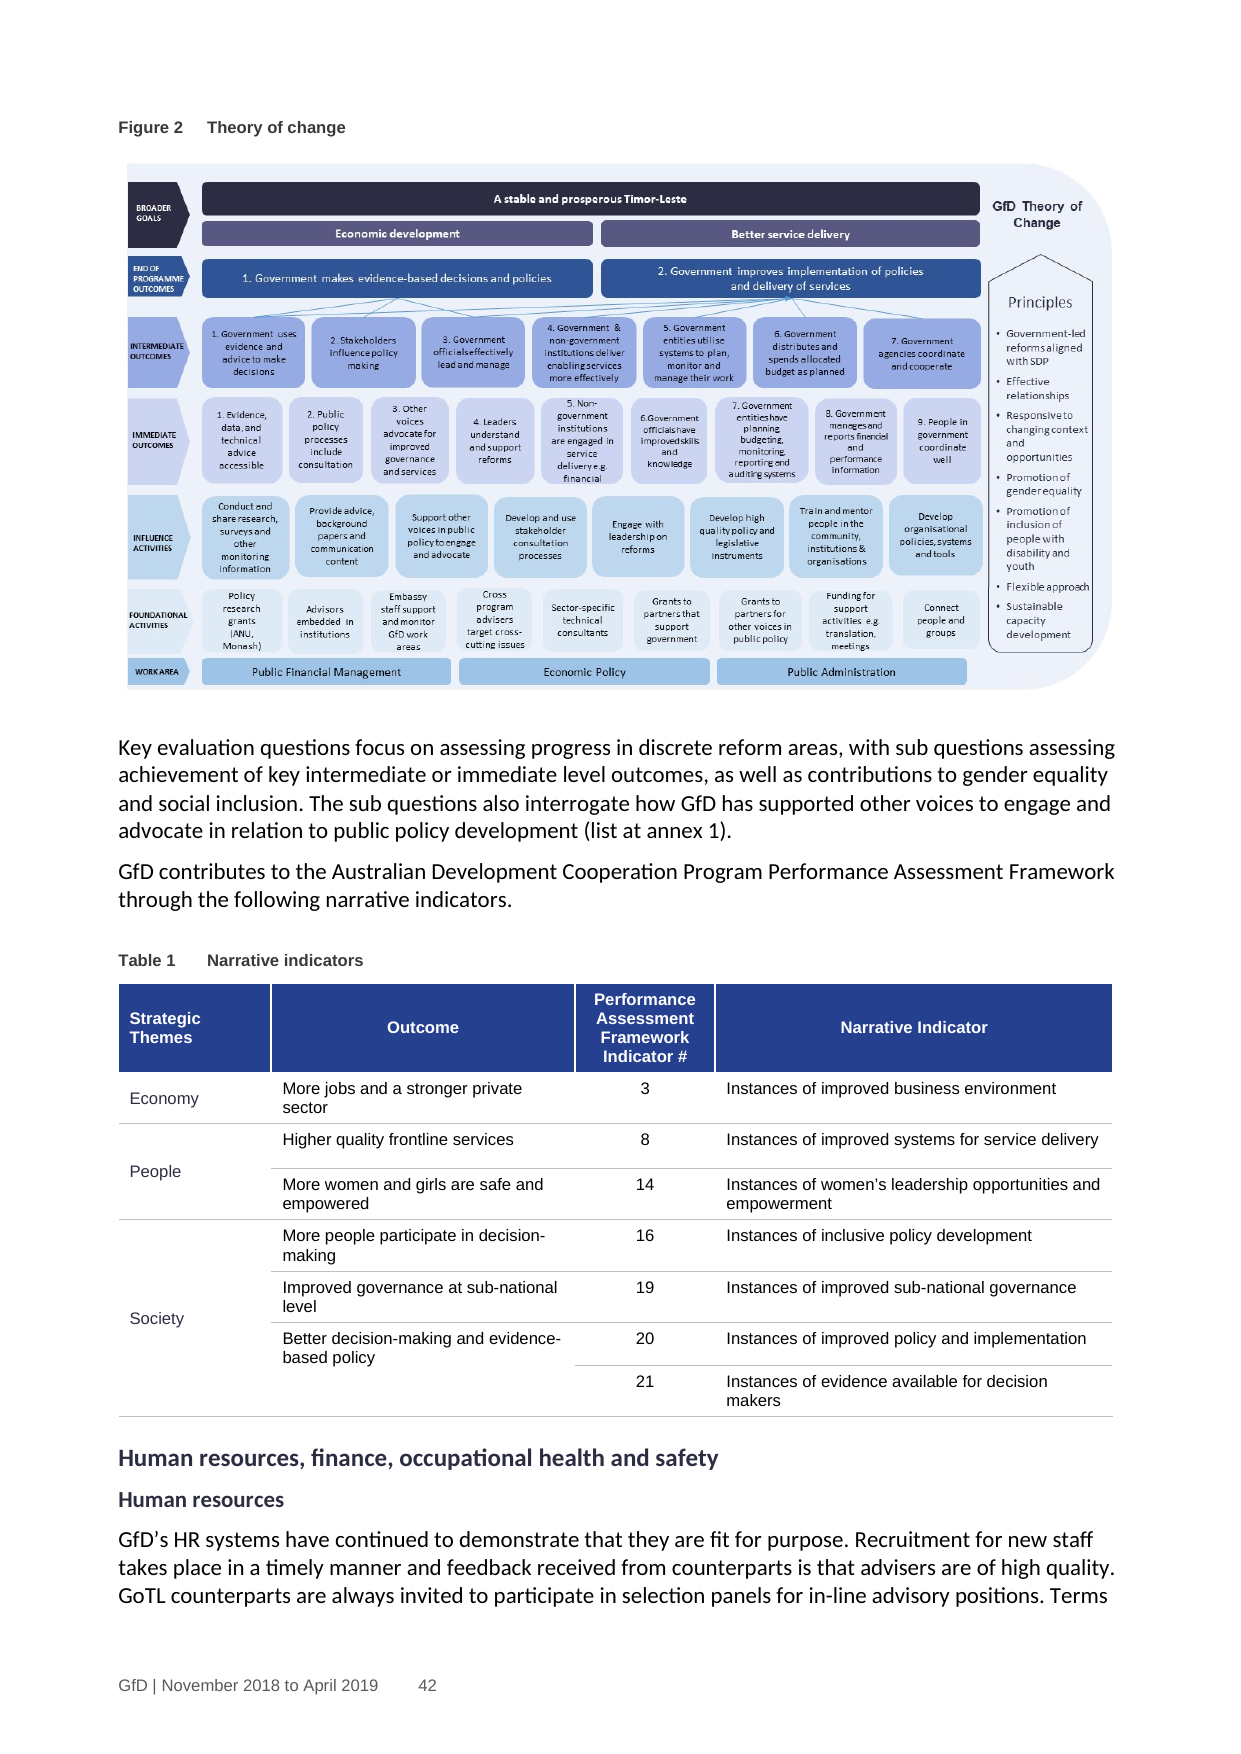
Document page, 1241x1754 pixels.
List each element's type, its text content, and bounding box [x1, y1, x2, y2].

table_cell Instances of improved systems for service delivery [715, 1123, 1113, 1168]
table_cell Instances of women’s leadership opportunities and empowerment [715, 1168, 1113, 1219]
table_header Outcome [272, 984, 574, 1072]
table_cell 16 [575, 1220, 715, 1271]
table_cell Instances of improved sub-national governance [715, 1271, 1113, 1322]
table_header Strategic Themes [119, 984, 270, 1072]
subtitle Human resources [118, 1485, 1122, 1513]
table_cell Instances of improved business environment [715, 1073, 1113, 1123]
table_cell Better decision-making and evidence-based policy [271, 1323, 575, 1416]
table_cell Improved governance at sub-national level [271, 1272, 575, 1322]
table_cell 3 [575, 1073, 715, 1123]
table_cell 19 [575, 1272, 715, 1322]
table_cell 20 [575, 1323, 715, 1365]
table_cell Instances of improved policy and implementation [715, 1322, 1113, 1365]
table_cell More women and girls are safe and empowered [271, 1169, 575, 1219]
table_cell 14 [575, 1169, 715, 1219]
table_cell More people participate in decision-making [271, 1220, 575, 1271]
text Figure 2 Theory of change [118, 118, 1122, 137]
text Key evaluation questions focus on assessing progress in discrete reform areas, with sub questions assessing achievement of key intermediate or immediate level outcomes, as well as contributions to gender equality and social inclusion. The sub questions also interrogate how GfD has supported other voices to engage and advocate in relation to public policy development (list at annex 1). [118, 733, 1122, 845]
table_cell Society [118, 1219, 271, 1416]
picture [118, 149, 1123, 715]
table_cell 21 [575, 1366, 715, 1416]
table_cell More jobs and a stronger private sector [271, 1073, 575, 1123]
table_cell 8 [575, 1124, 715, 1168]
table_cell Instances of evidence available for decision makers [715, 1365, 1113, 1416]
text GfD contributes to the Australian Development Cooperation Program Performance Assessment Framework through the following narrative indicators. [118, 857, 1122, 913]
table_header Narrative Indicator [716, 984, 1112, 1072]
text Table 1 Narrative indicators [118, 951, 1122, 970]
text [118, 1526, 1122, 1609]
table_cell Economy [118, 1073, 271, 1123]
table_cell People [118, 1123, 271, 1219]
table_header Performance Assessment Framework Indicator # [576, 984, 714, 1072]
table_cell Instances of inclusive policy development [715, 1219, 1113, 1271]
table_cell Higher quality frontline services [271, 1124, 575, 1168]
subtitle Human resources, finance, occupational health and safety [118, 1442, 1122, 1472]
